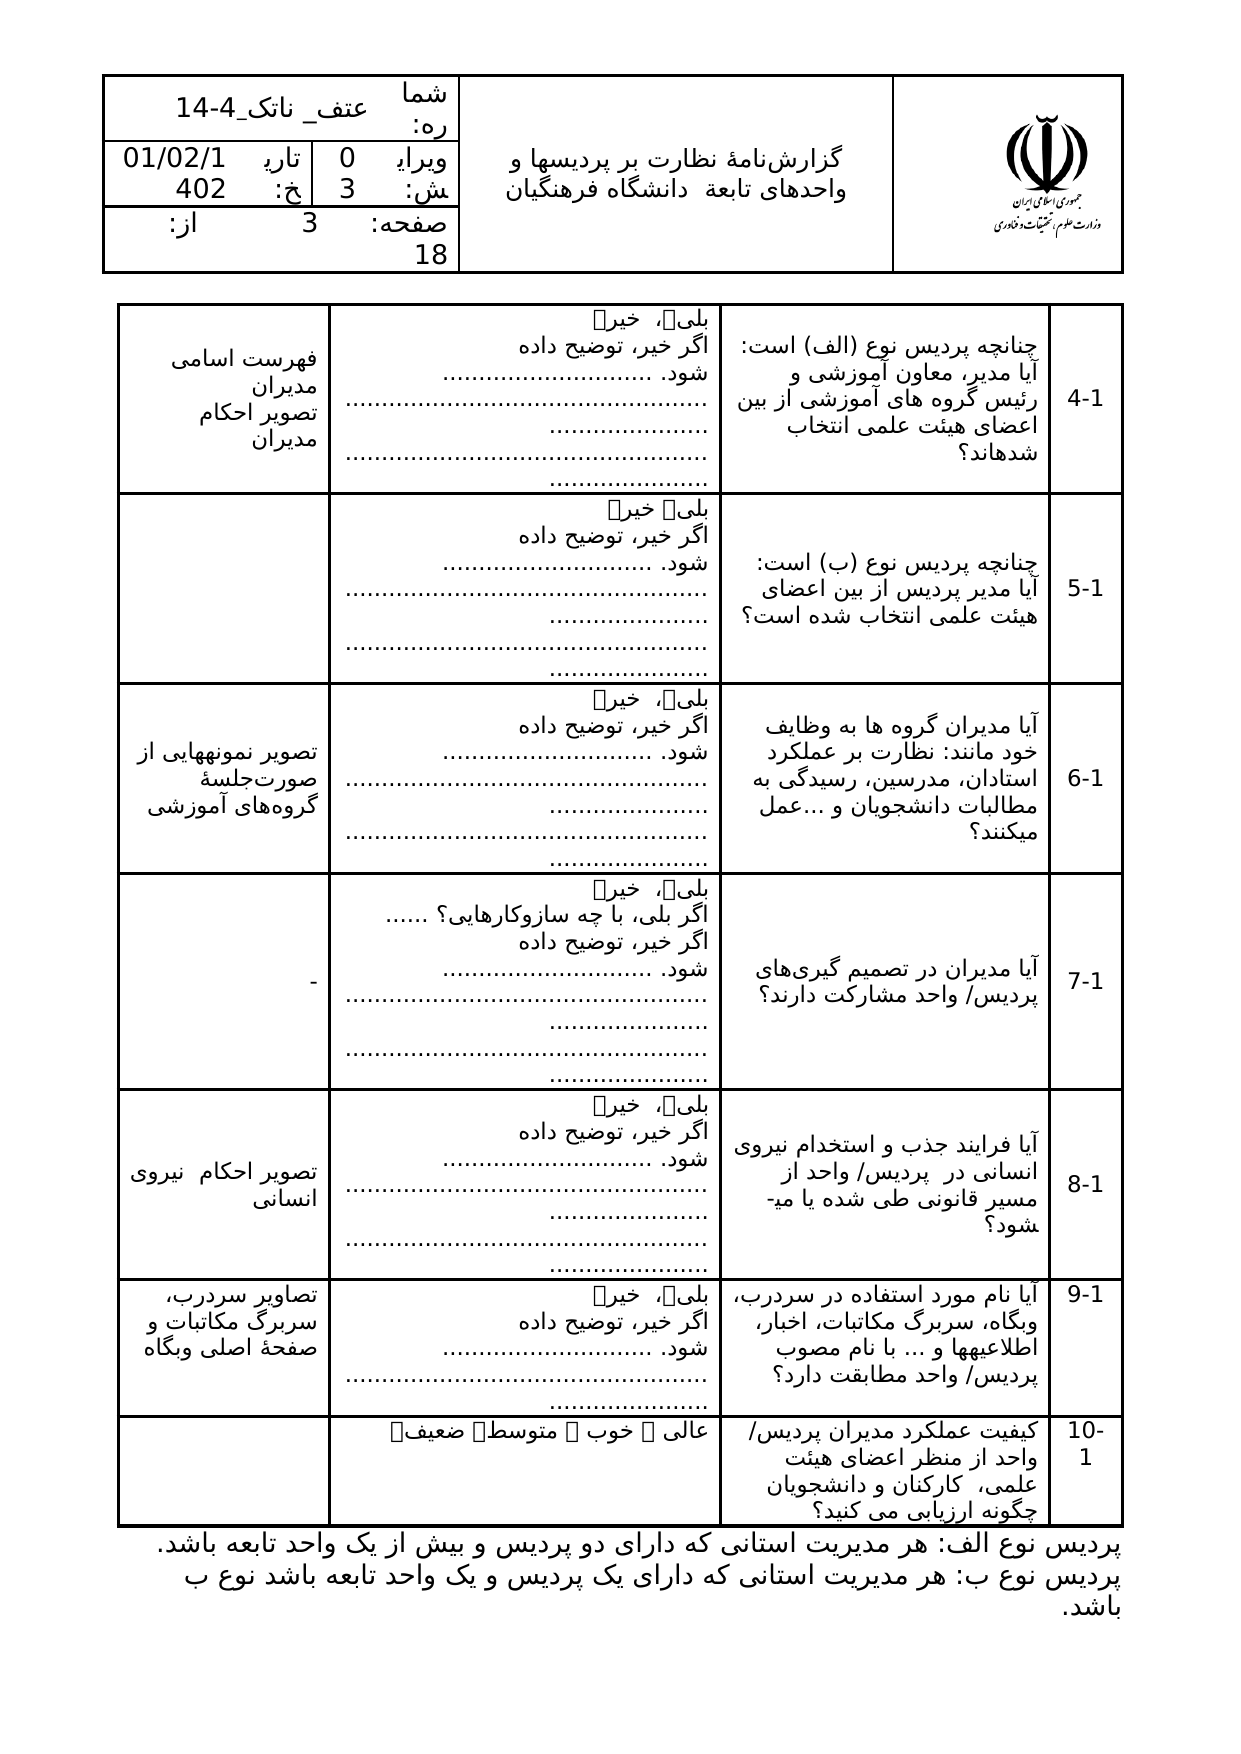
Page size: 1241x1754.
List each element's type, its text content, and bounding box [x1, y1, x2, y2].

table_cell بلی، خیر اگر خیر، توضیح داده شود. ............................. ........................................................................ ........................................................................ [331, 1091, 719, 1278]
table_cell فهرست اسامی مدیران تصویر احکام مدیران [120, 306, 328, 492]
table_cell - [120, 875, 328, 1088]
text پردیس نوع الف: هر مدیریت استانی که دارای دو پردیس و بیش از یک واحد تابعه باشد. [118, 1528, 1122, 1559]
table_cell آیا فرایند جذب و استخدام نیروی انسانی در پردیس/ واحد از مسیر قانونی طی شده یا میشود؟ [722, 1091, 1048, 1278]
table_cell آیا مدیران در تصمیم گیری‌های پردیس/ واحد مشارکت دارند؟ [722, 875, 1048, 1088]
table_cell چنانچه پردیس نوع (الف) است: آیا مدیر، معاون آموزشی و رئیس گروه های آموزشی از بین اعضای هیئت علمی انتخاب شدهاند؟ [722, 306, 1048, 492]
table_cell آیا مدیران گروه ها به وظایف خود مانند: نظارت بر عملکرد استادان، مدرسین، رسیدگی به مطالبات دانشجویان و ...عمل میکنند؟ [722, 685, 1048, 872]
table_cell 8-1 [1051, 1091, 1121, 1278]
table_cell بلی، خیر اگر خیر، توضیح داده شود. ............................. ........................................................................ [331, 1281, 719, 1414]
table_cell آیا نام مورد استفاده در سردرب، وبگاه، سربرگ مکاتبات، اخبار، اطلاعیهها و ... با نام مصوب پردیس/ واحد مطابقت دارد؟ [722, 1281, 1048, 1414]
table_cell کیفیت عملکرد مدیران پردیس/ واحد از منظر اعضای هیئت علمی، کارکنان و دانشجویان چگونه ارزیابی می کنید؟ [722, 1418, 1048, 1524]
table_cell بلی خیر اگر خیر، توضیح داده شود. ............................. ........................................................................ ........................................................................ [331, 495, 719, 682]
table_cell تصویر احکام نیروی انسانی [120, 1091, 328, 1278]
table_cell بلی، خیر اگر خیر، توضیح داده شود. ............................. ........................................................................ ........................................................................ [331, 306, 719, 492]
table_cell بلی، خیر اگر خیر، توضیح داده شود. ............................. ........................................................................ ........................................................................ [331, 685, 719, 872]
table_cell [120, 1418, 328, 1524]
table_cell 6-1 [1051, 685, 1121, 872]
table_cell عالی خوب متوسط ضعیف [331, 1418, 719, 1524]
table_cell تصاویر سردرب، سربرگ مکاتبات و صفحۀ اصلی وبگاه [120, 1281, 328, 1414]
table_cell [120, 495, 328, 682]
table_cell 5-1 [1051, 495, 1121, 682]
table_cell 7-1 [1051, 875, 1121, 1088]
table_cell چنانچه پردیس نوع (ب) است: آیا مدیر پردیس از بین اعضای هیئت علمی انتخاب شده است؟ [722, 495, 1048, 682]
text پردیس نوع ب: هر مدیریت استانی که دارای یک پردیس و یک واحد تابعه باشد نوع ب باشد. [118, 1559, 1122, 1622]
table_cell بلی، خیر اگر بلی، با چه سازوکارهایی؟ ...... اگر خیر، توضیح داده شود. ............................. ........................................................................ ........................................................................ [331, 875, 719, 1088]
table_cell تصویر نمونههایی از صورت‌جلسۀ گروه‌های آموزشی [120, 685, 328, 872]
table_cell 4-1 [1051, 306, 1121, 492]
table_cell 9-1 [1051, 1281, 1121, 1414]
picture [982, 109, 1111, 238]
table_cell 10-1 [1051, 1418, 1121, 1524]
